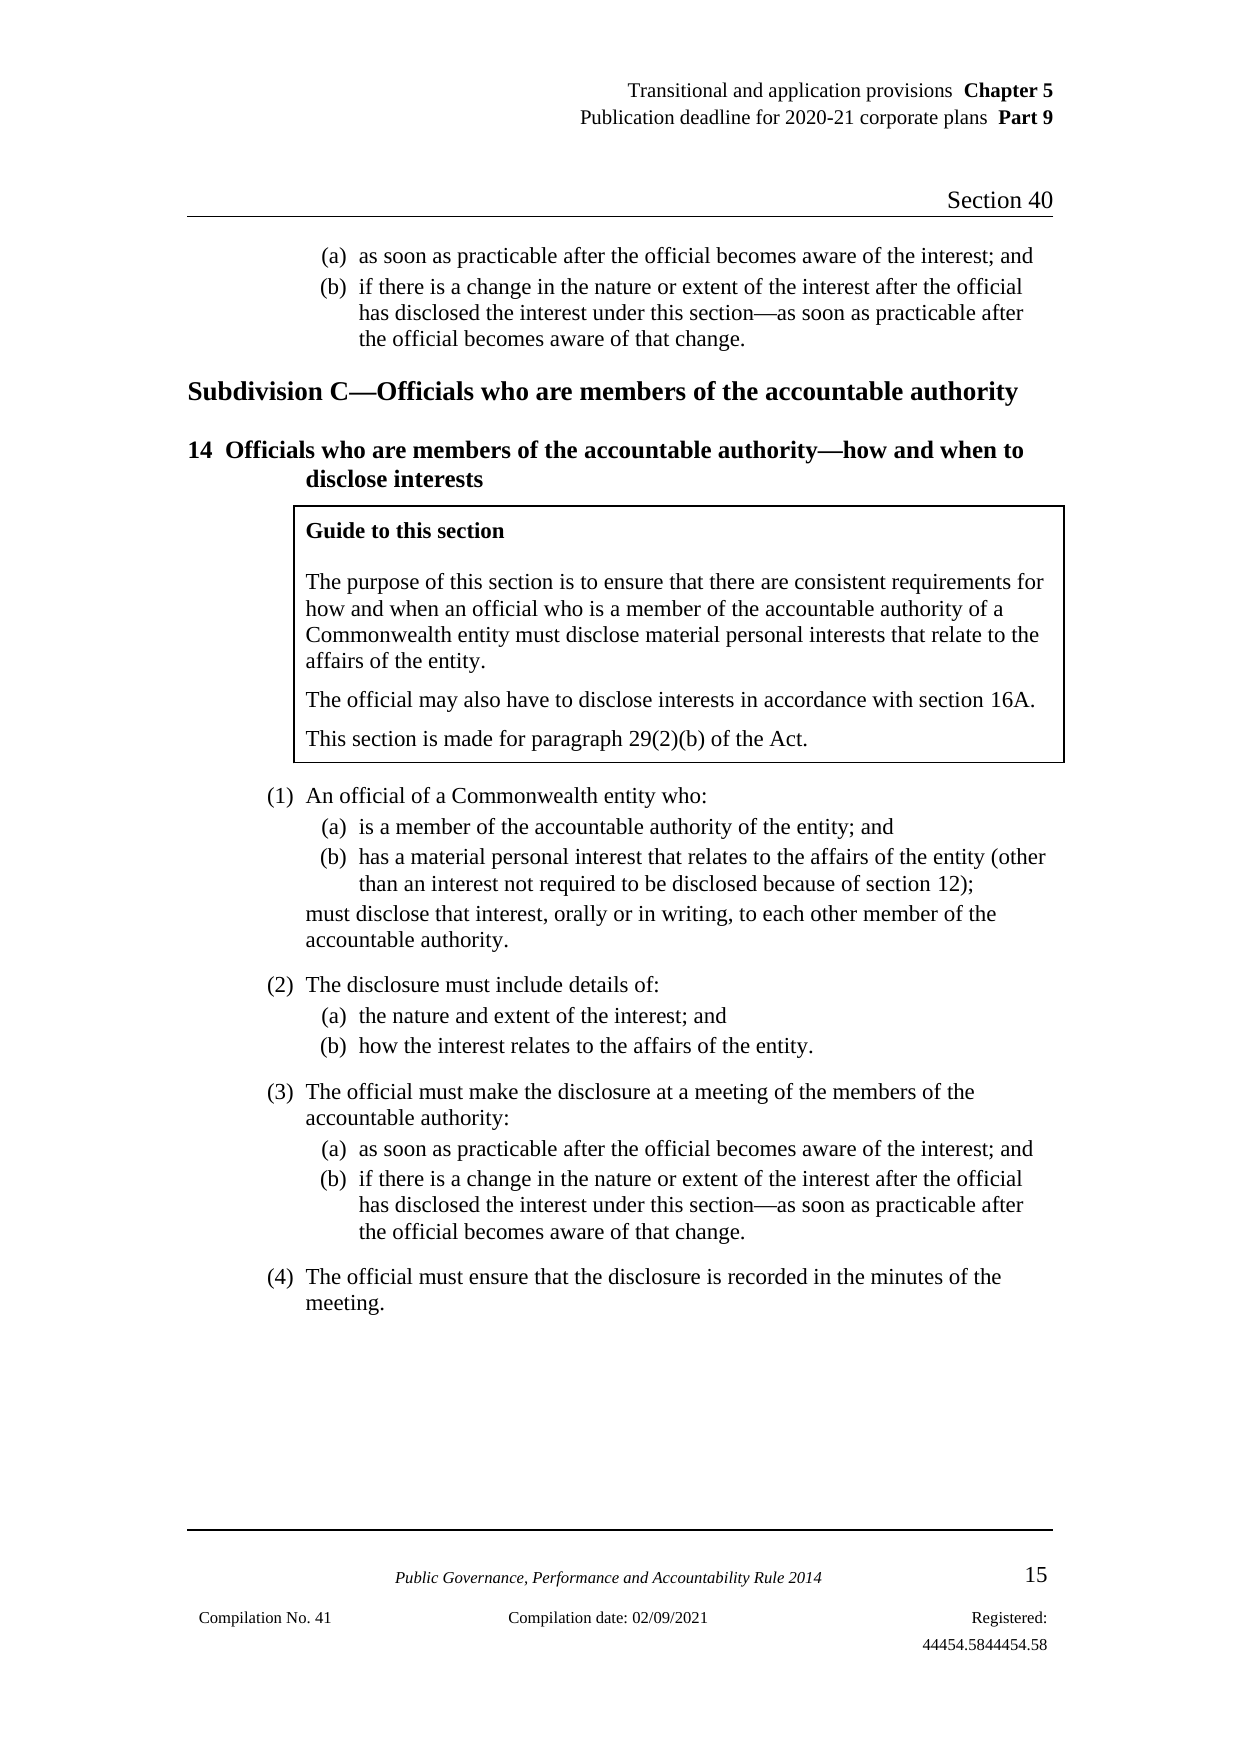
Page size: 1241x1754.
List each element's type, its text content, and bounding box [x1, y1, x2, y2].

text (b) has a material personal interest that relates to the affairs of the entity (other than an interest not required to be disclosed because of section 12); [187, 843, 1053, 896]
text Subdivision C—Officials who are members of the accountable authority [187, 375, 1053, 406]
text (2) The disclosure must include details of: [187, 972, 1053, 998]
text (a) as soon as practicable after the official becomes aware of the interest; and [187, 242, 1053, 268]
text (b) if there is a change in the nature or extent of the interest after the official has disclosed the interest under this section—as soon as practicable after the official becomes aware of that change. [187, 273, 1053, 352]
text 14 Officials who are members of the accountable authority—how and when to disclose interests [187, 435, 1053, 492]
text must disclose that interest, orally or in writing, to each other member of the accountable authority. [305, 900, 1053, 953]
text (a) as soon as practicable after the official becomes aware of the interest; and [187, 1134, 1053, 1161]
text (b) if there is a change in the nature or extent of the interest after the official has disclosed the interest under this section—as soon as practicable after the official becomes aware of that change. [187, 1165, 1053, 1244]
text (4) The official must ensure that the disclosure is recorded in the minutes of the meeting. [187, 1263, 1053, 1316]
text (3) The official must make the disclosure at a meeting of the members of the accountable authority: [187, 1078, 1053, 1130]
text Guide to this section [295, 507, 1063, 543]
text (a) is a member of the accountable authority of the entity; and [187, 813, 1053, 839]
text (1) An official of a Commonwealth entity who: [187, 782, 1053, 808]
text The official may also have to disclose interests in accordance with section 16A. [295, 674, 1063, 713]
text This section is made for paragraph 29(2)(b) of the Act. [295, 713, 1063, 762]
text The purpose of this section is to ensure that there are consistent requirements for how and when an official who is a member of the accountable authority of a Commonwealth entity must disclose material personal interests that relate to the affairs of the entity. [295, 556, 1063, 674]
text (b) how the interest relates to the affairs of the entity. [187, 1033, 1053, 1059]
text (a) the nature and extent of the interest; and [187, 1002, 1053, 1028]
